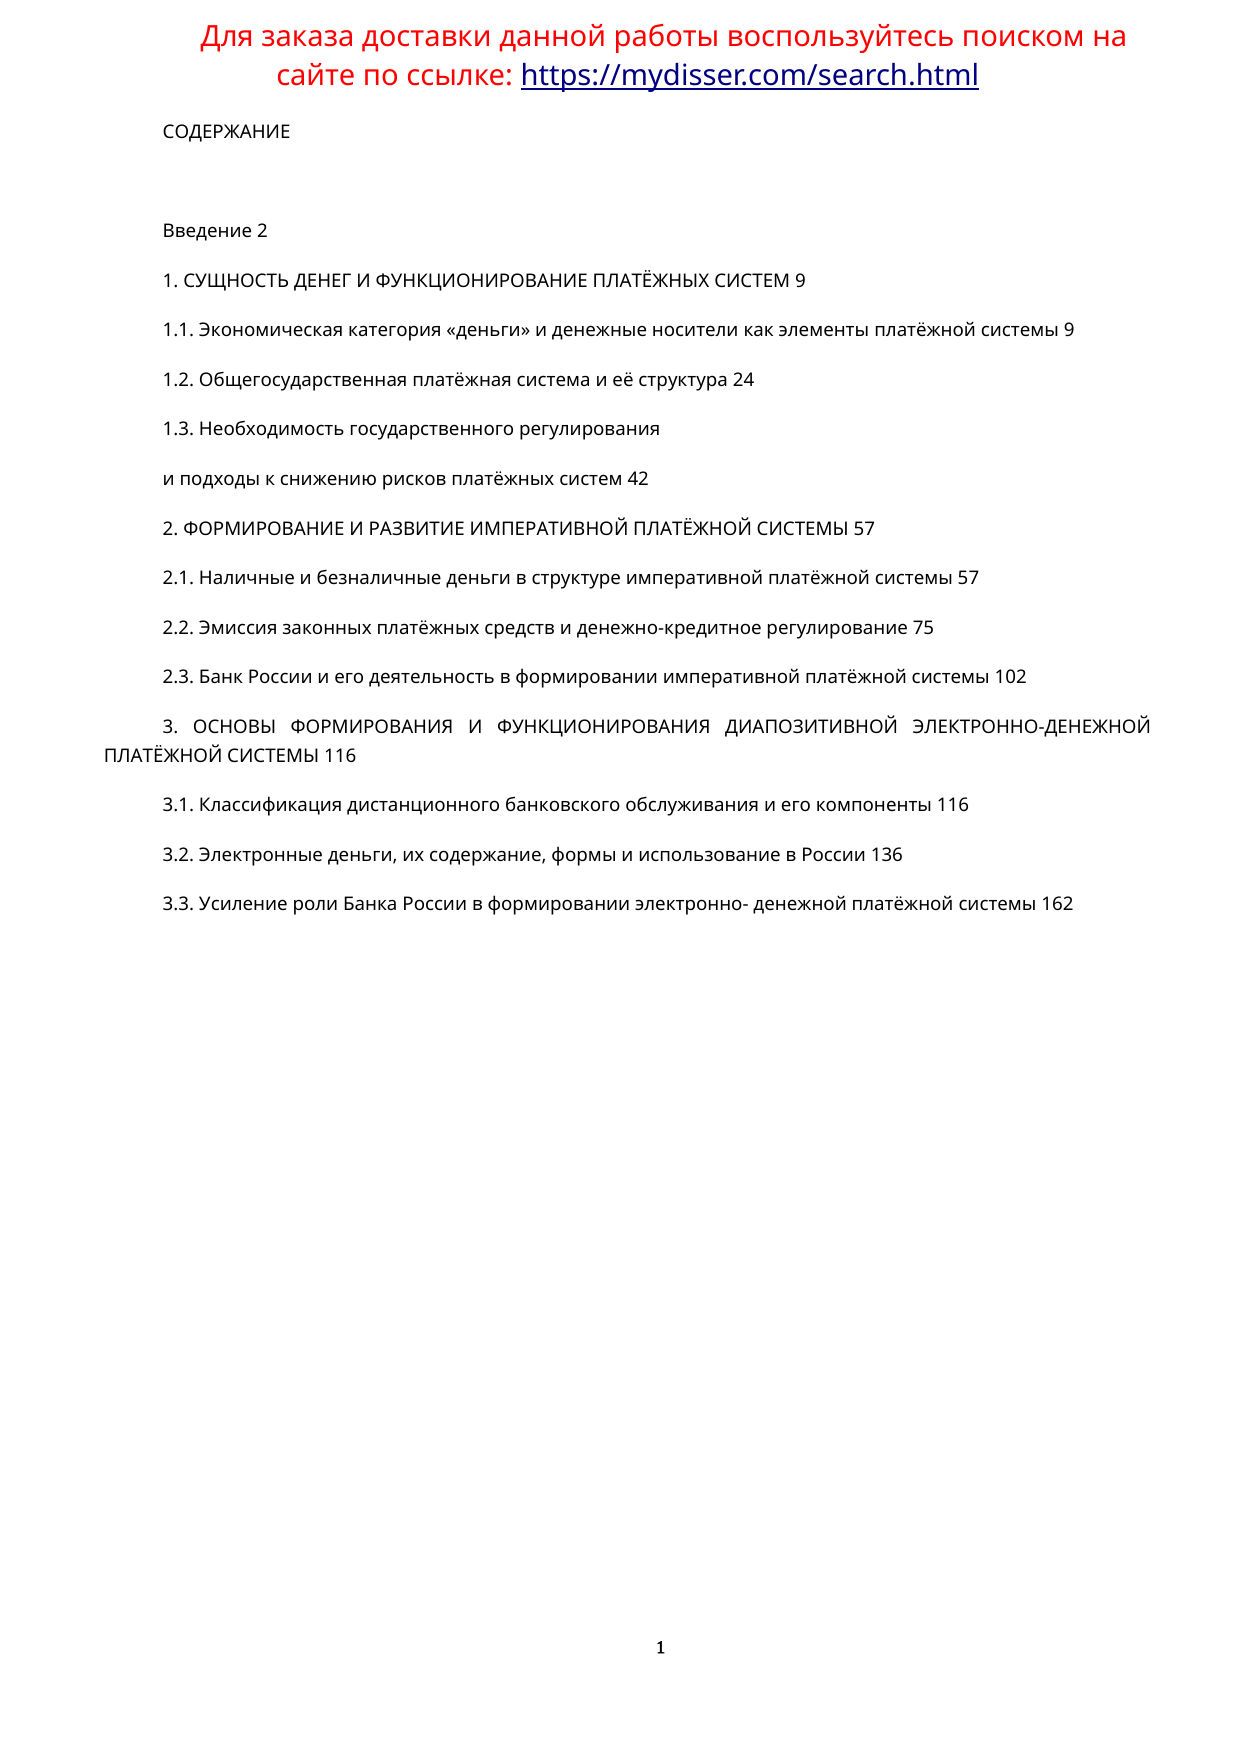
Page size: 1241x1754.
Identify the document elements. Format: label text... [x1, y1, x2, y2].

text 1.3. Необходимость государственного регулирования [103, 412, 1152, 441]
text Введение 2 [103, 214, 1152, 243]
text 3.3. Усиление роли Банка России в формировании электронно- денежной платёжной системы 162 [103, 887, 1152, 916]
text 1. СУЩНОСТЬ ДЕНЕГ И ФУНКЦИОНИРОВАНИЕ ПЛАТЁЖНЫХ СИСТЕМ 9 [103, 264, 1152, 292]
text 2.2. Эмиссия законных платёжных средств и денежно-кредитное регулирование 75 [103, 611, 1152, 639]
text 1.1. Экономическая категория «деньги» и денежные носители как элементы платёжной системы 9 [103, 313, 1152, 342]
text 3. ОСНОВЫ ФОРМИРОВАНИЯ И ФУНКЦИОНИРОВАНИЯ ДИАПОЗИТИВНОЙ ЭЛЕКТРОННО-ДЕНЕЖНОЙ ПЛАТЁЖНОЙ СИСТЕМЫ 116 [103, 710, 1152, 767]
text 3.2. Электронные деньги, их содержание, формы и использование в России 136 [103, 838, 1152, 867]
text 3.1. Классификация дистанционного банковского обслуживания и его компоненты 116 [103, 788, 1152, 817]
text 2.1. Наличные и безналичные деньги в структуре императивной платёжной системы 57 [103, 561, 1152, 590]
text СОДЕРЖАНИЕ [103, 115, 1152, 144]
text и подходы к снижению рисков платёжных систем 42 [103, 462, 1152, 491]
text 2. ФОРМИРОВАНИЕ И РАЗВИТИЕ ИМПЕРАТИВНОЙ ПЛАТЁЖНОЙ СИСТЕМЫ 57 [103, 512, 1152, 540]
text 2.3. Банк России и его деятельность в формировании императивной платёжной системы 102 [103, 660, 1152, 689]
text 1.2. Общегосударственная платёжная система и её структура 24 [103, 363, 1152, 392]
